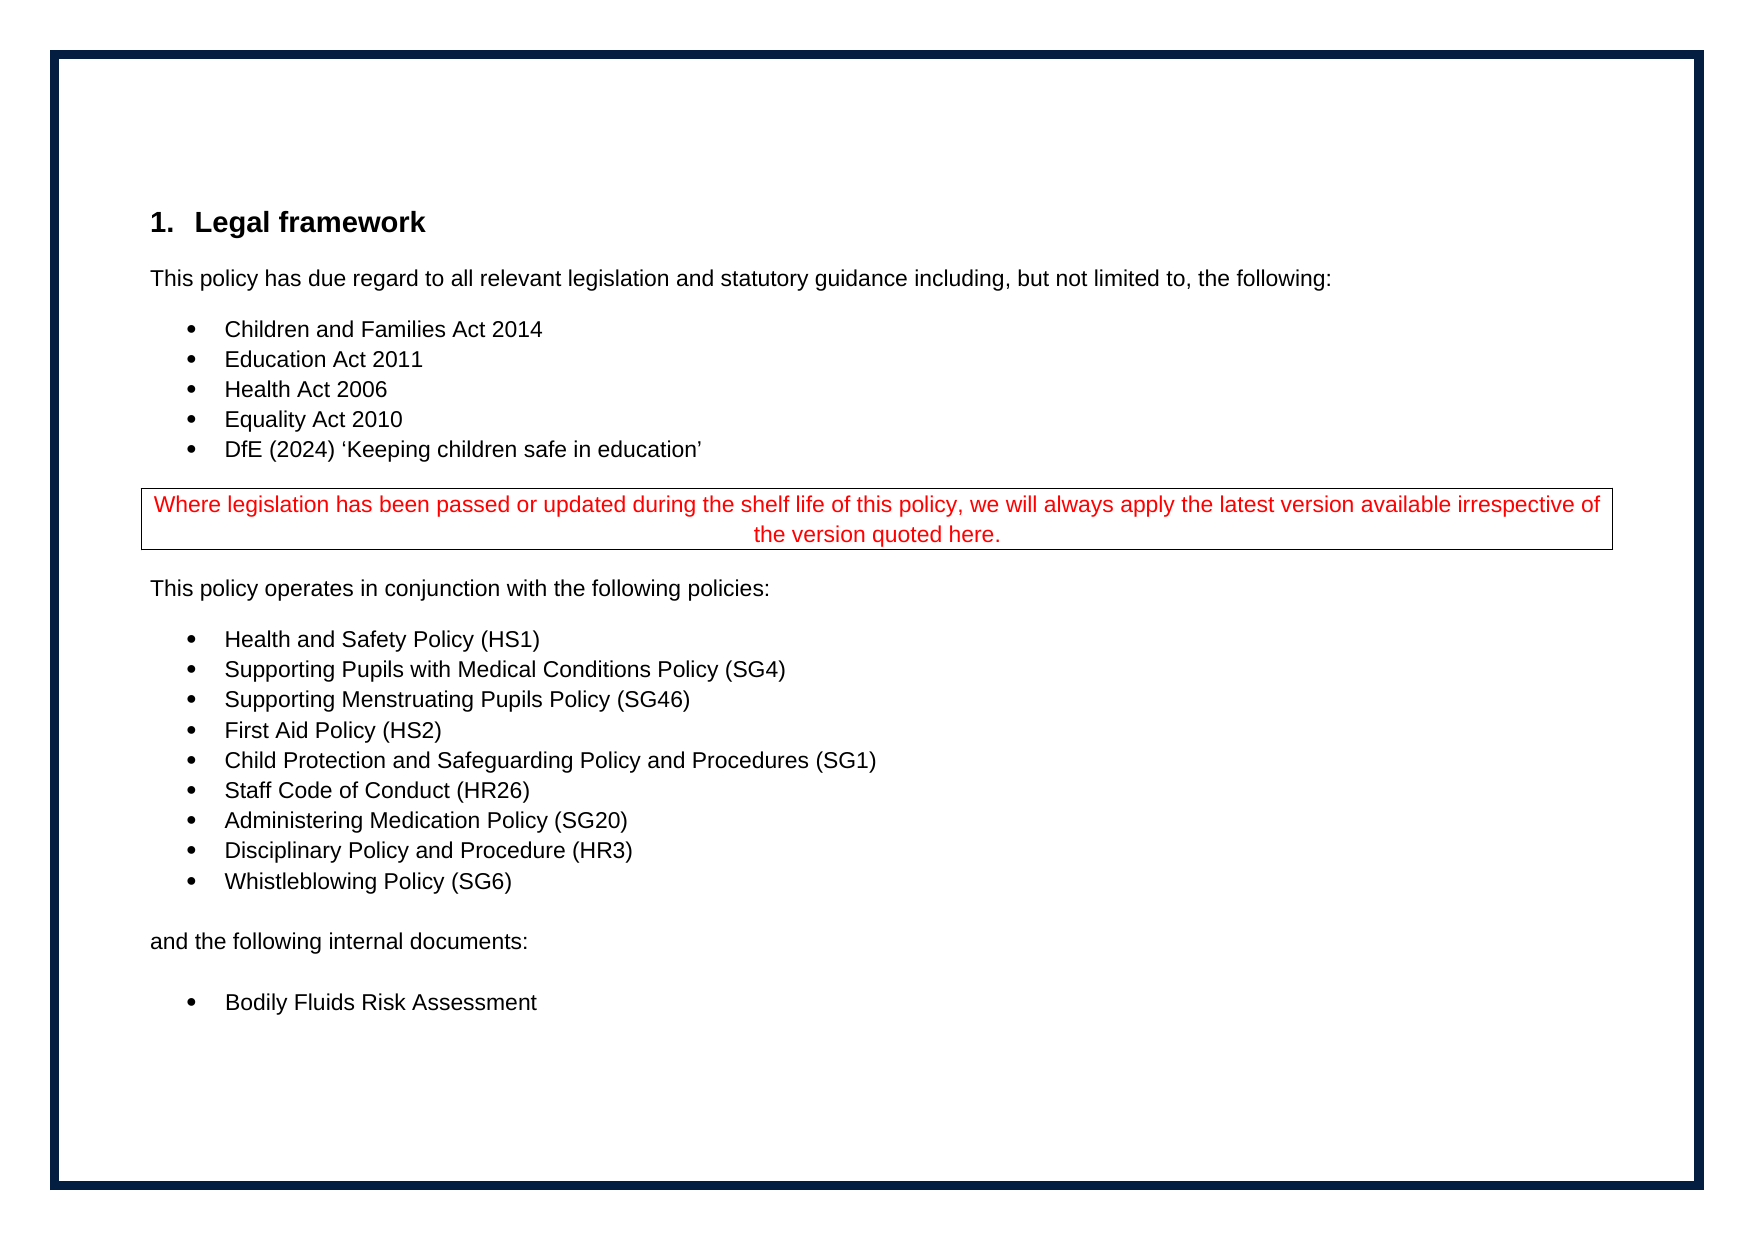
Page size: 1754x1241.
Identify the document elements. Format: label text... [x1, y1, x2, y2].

list Administering Medication Policy (SG20) [187, 807, 1604, 834]
list DfE (2024) ‘Keeping children safe in education’ [187, 436, 1604, 463]
text This policy has due regard to all relevant legislation and statutory guidance including, but not limited to, the following: [150, 264, 1604, 291]
list Where legislation has been passed or updated during the shelf life of this policy, we will always apply the latest version available irrespective of the version quoted here. [142, 489, 1612, 549]
list Disciplinary Policy and Procedure (HR3) [187, 837, 1604, 864]
list Bodily Fluids Risk Assessment [187, 988, 1604, 1015]
text and the following internal documents: [150, 928, 1604, 954]
list Staff Code of Conduct (HR26) [187, 777, 1604, 803]
list Whistleblowing Policy (SG6) [187, 868, 1604, 894]
list Child Protection and Safeguarding Policy and Procedures (SG1) [187, 747, 1604, 773]
list Health and Safety Policy (HS1) [187, 626, 1604, 652]
list First Aid Policy (HS2) [187, 717, 1604, 743]
list Supporting Pupils with Medical Conditions Policy (SG4) [187, 656, 1604, 683]
list Equality Act 2010 [187, 406, 1604, 433]
text This policy operates in conjunction with the following policies: [150, 575, 1604, 601]
list Health Act 2006 [187, 376, 1604, 402]
subtitle Legal framework [150, 205, 1604, 239]
list Children and Families Act 2014 [187, 316, 1604, 342]
list Supporting Menstruating Pupils Policy (SG46) [187, 686, 1604, 713]
list Education Act 2011 [187, 346, 1604, 372]
